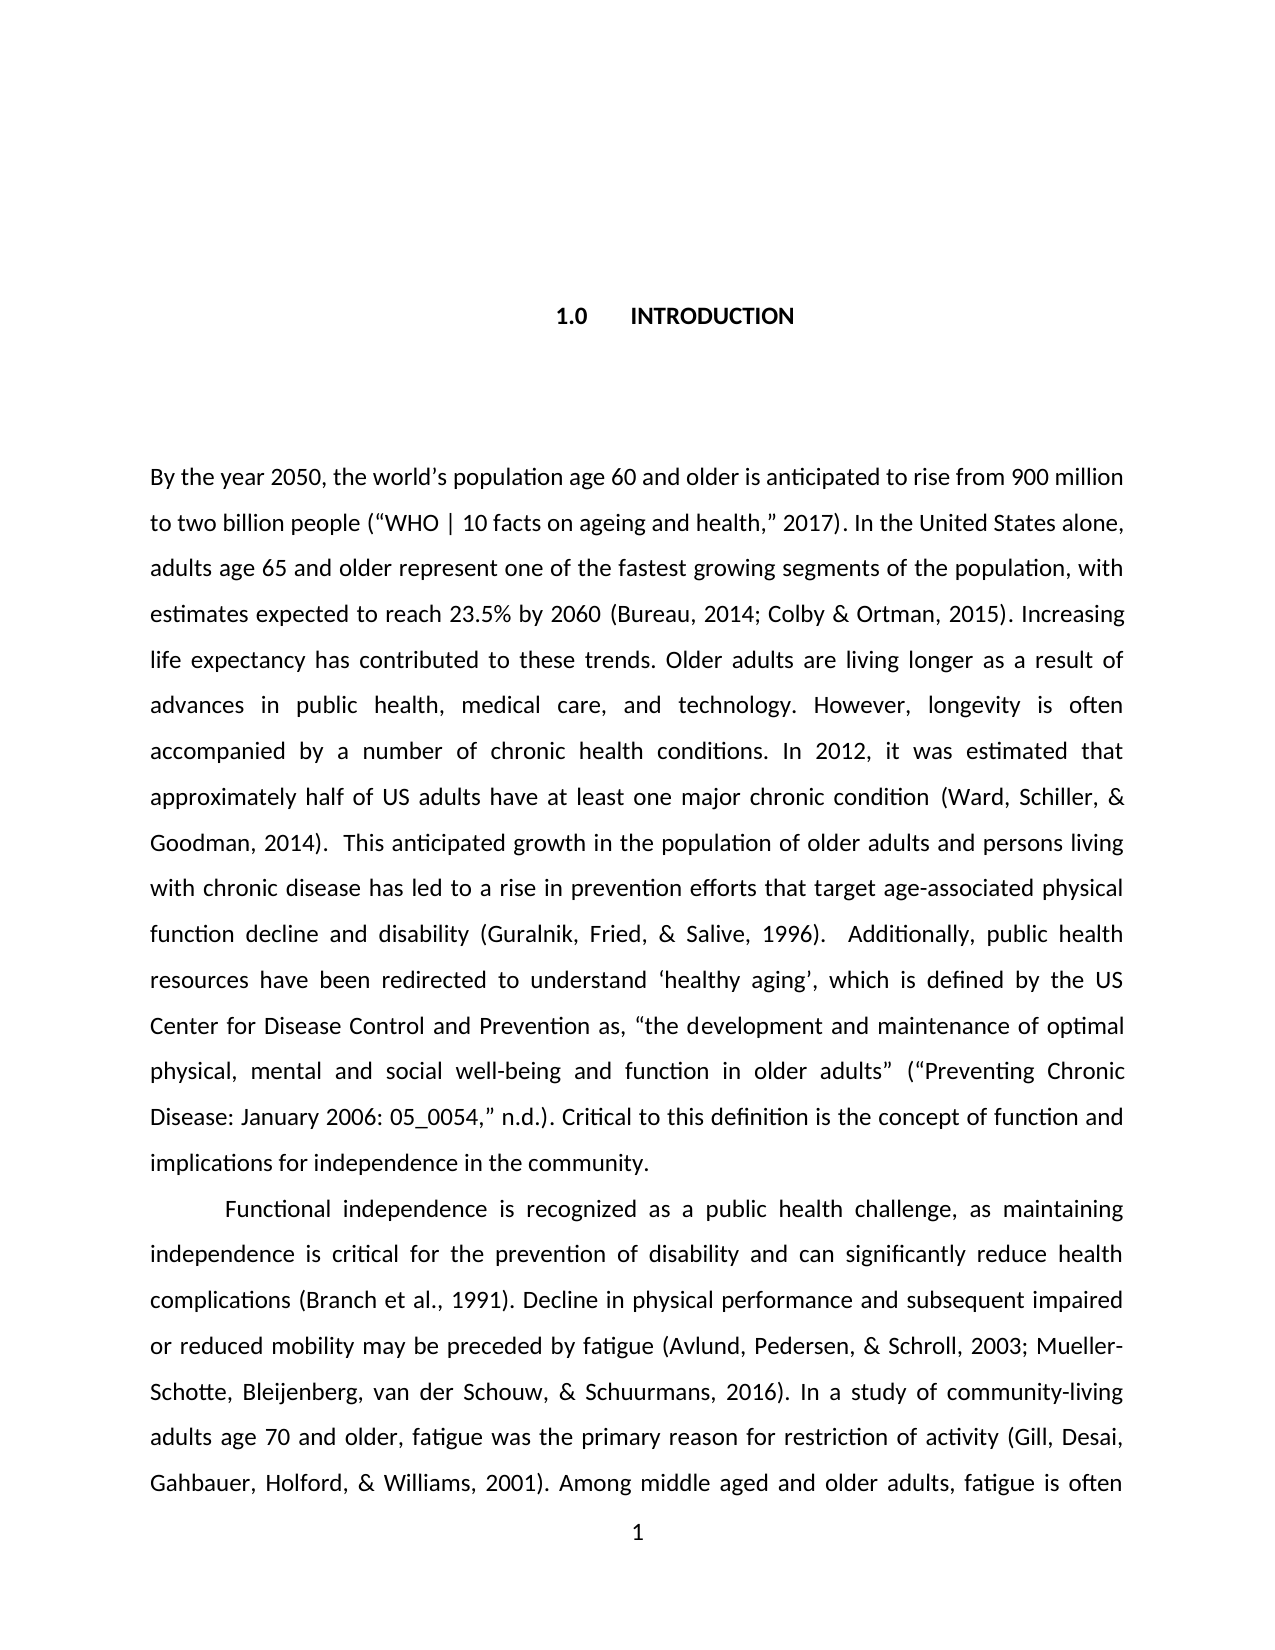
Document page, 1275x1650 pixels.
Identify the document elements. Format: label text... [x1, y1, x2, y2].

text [150, 1193, 1125, 1498]
text By the year 2050, the world’s population age 60 and older is anticipated to rise from 900 million to two billion people (“WHO | 10 facts on ageing and health,” 2017). In the United States alone, adults age 65 and older represent one of the fastest growing segments of the population, with estimates expected to reach 23.5% by 2060 (Bureau, 2014; Colby & Ortman, 2015). Increasing life expectancy has contributed to these trends. Older adults are living longer as a result of advances in public health, medical care, and technology. However, longevity is often accompanied by a number of chronic health conditions. In 2012, it was estimated that approximately half of US adults have at least one major chronic condition (Ward, Schiller, & Goodman, 2014). This anticipated growth in the population of older adults and persons living with chronic disease has led to a rise in prevention efforts that target age-associated physical function decline and disability (Guralnik, Fried, & Salive, 1996). Additionally, public health resources have been redirected to understand ‘healthy aging’, which is defined by the US Center for Disease Control and Prevention as, “the development and maintenance of optimal physical, mental and social well-being and function in older adults” (“Preventing Chronic Disease: January 2006: 05_0054,” n.d.). Critical to this definition is the concept of function and implications for independence in the community. [150, 461, 1125, 1177]
text Introduction [150, 300, 1125, 331]
